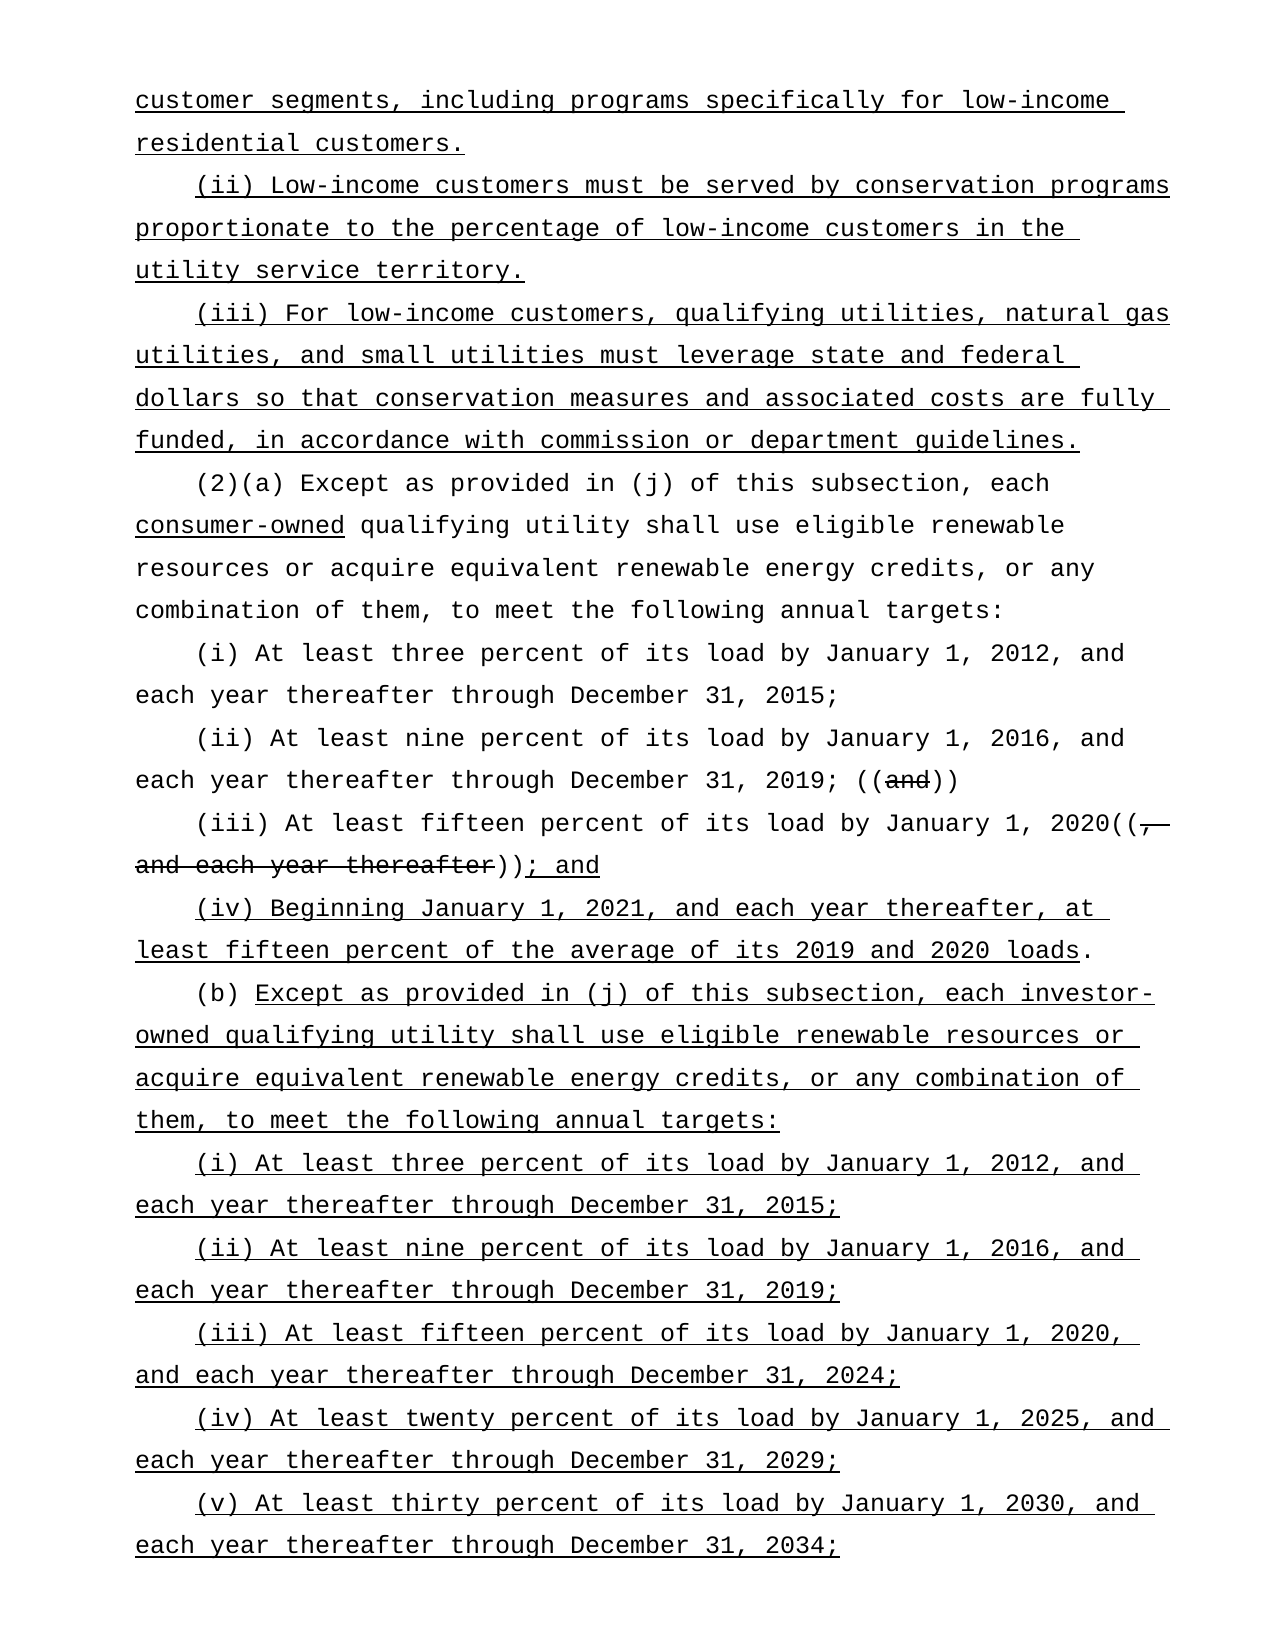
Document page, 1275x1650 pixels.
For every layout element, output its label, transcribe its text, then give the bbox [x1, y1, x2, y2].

text (iii) At least fifteen percent of its load by January 1, 2020, and each year thereafter through December 31, 2024; [135, 1307, 1170, 1392]
text (iv) Beginning January 1, 2021, and each year thereafter, at least fifteen percent of the average of its 2019 and 2020 loads. [135, 882, 1170, 967]
text (ii) At least nine percent of its load by January 1, 2016, and each year thereafter through December 31, 2019; [135, 1222, 1170, 1307]
text (i) At least three percent of its load by January 1, 2012, and each year thereafter through December 31, 2015; [135, 1137, 1170, 1222]
text (b) Except as provided in (j) of this subsection, each investor-owned qualifying utility shall use eligible renewable resources or acquire equivalent renewable energy credits, or any combination of them, to meet the following annual targets: [135, 967, 1170, 1137]
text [135, 75, 1170, 160]
text (ii) At least nine percent of its load by January 1, 2016, and each year thereafter through December 31, 2019; ((and)) [135, 712, 1170, 797]
text (2)(a) Except as provided in (j) of this subsection, each consumer-owned qualifying utility shall use eligible renewable resources or acquire equivalent renewable energy credits, or any combination of them, to meet the following annual targets: [135, 457, 1170, 627]
text (i) At least three percent of its load by January 1, 2012, and each year thereafter through December 31, 2015; [135, 627, 1170, 712]
text (iv) At least twenty percent of its load by January 1, 2025, and each year thereafter through December 31, 2029; [135, 1392, 1170, 1477]
text (ii) Low-income customers must be served by conservation programs proportionate to the percentage of low-income customers in the utility service territory. [135, 160, 1170, 287]
text (iii) At least fifteen percent of its load by January 1, 2020((, and each year thereafter)); and [135, 797, 1170, 882]
text (iii) For low-income customers, qualifying utilities, natural gas utilities, and small utilities must leverage state and federal dollars so that conservation measures and associated costs are fully funded, in accordance with commission or department guidelines. [135, 410, 1170, 457]
text (v) At least thirty percent of its load by January 1, 2030, and each year thereafter through December 31, 2034; [135, 1477, 1170, 1562]
text (iii) For low-income customers, qualifying utilities, natural gas utilities, and small utilities must leverage state and federal dollars so that conservation measures and associated costs are fully funded, in accordance with commission or department guidelines. [135, 287, 1170, 409]
